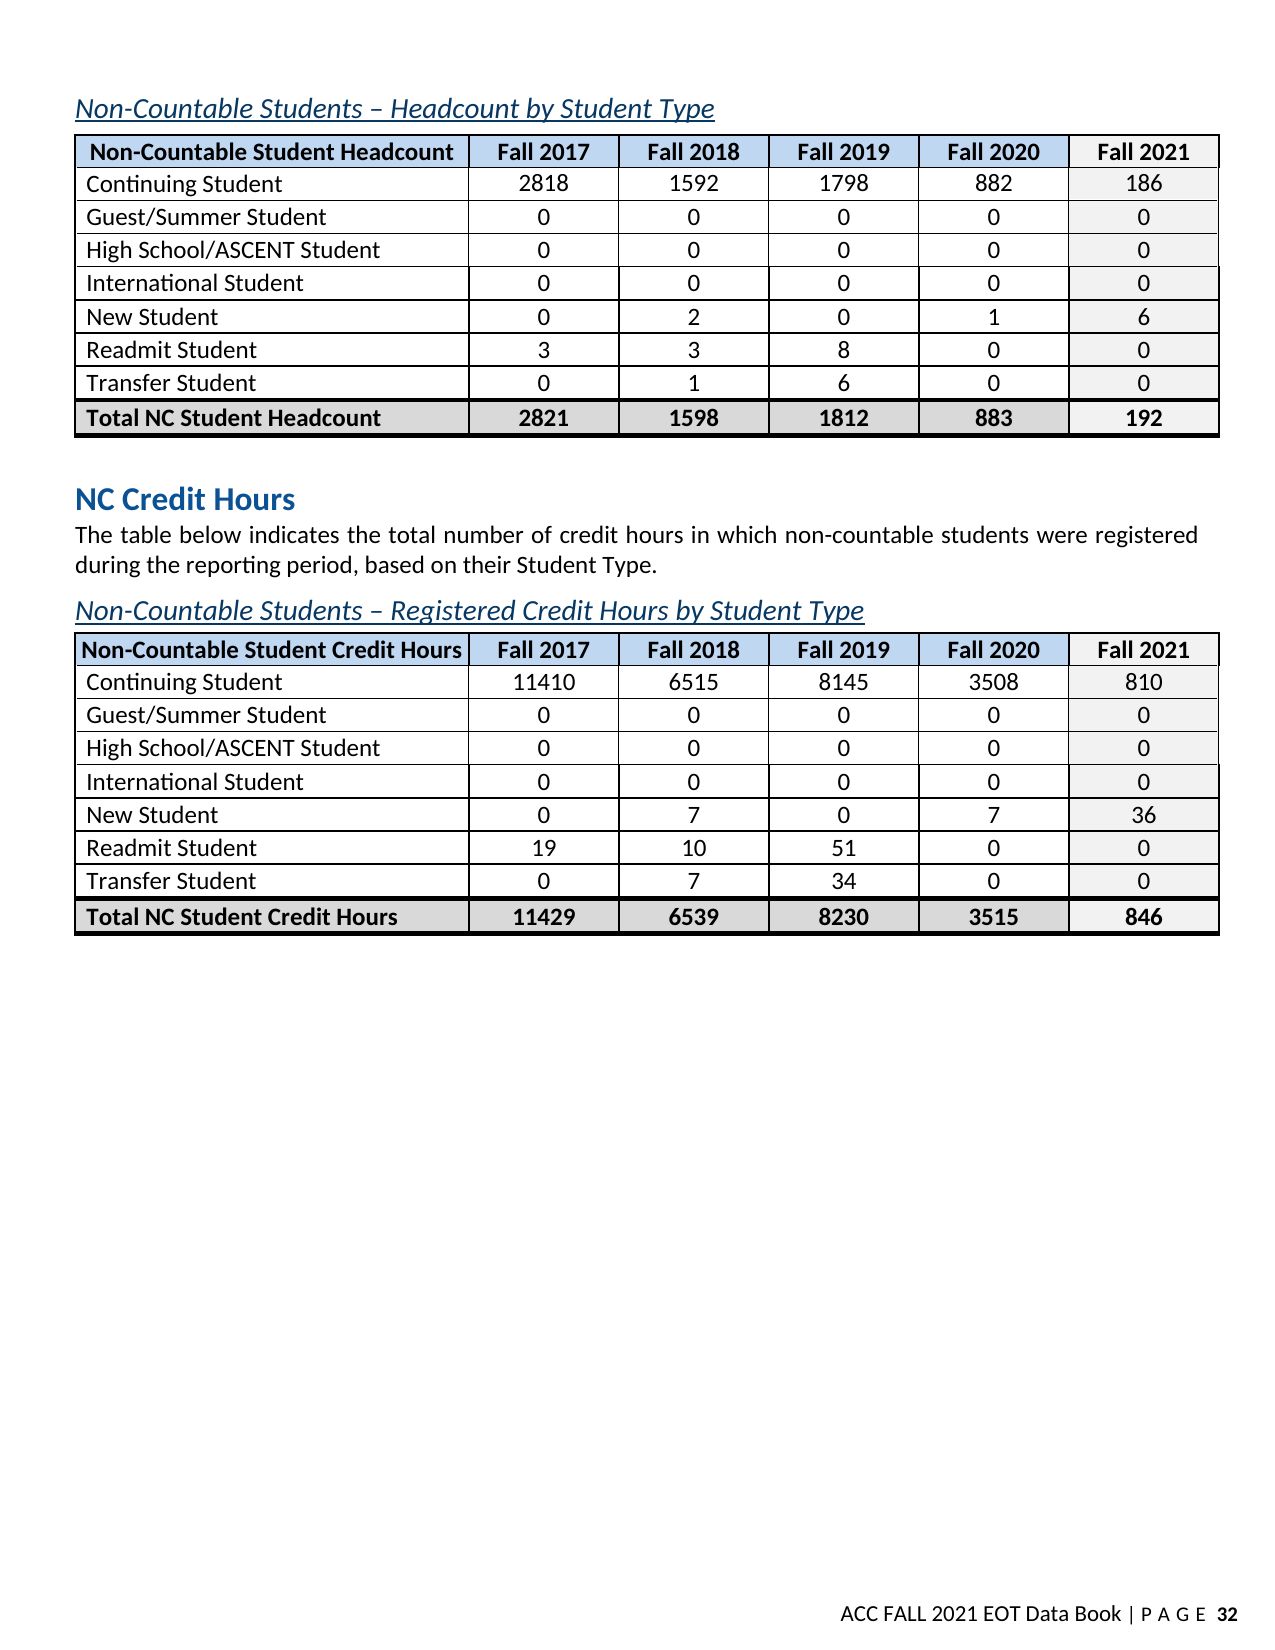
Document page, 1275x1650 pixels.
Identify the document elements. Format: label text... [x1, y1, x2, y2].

text The table below indicates the total number of credit hours in which non-countable students were registered during the reporting period, based on their Student Type. [75, 519, 1200, 580]
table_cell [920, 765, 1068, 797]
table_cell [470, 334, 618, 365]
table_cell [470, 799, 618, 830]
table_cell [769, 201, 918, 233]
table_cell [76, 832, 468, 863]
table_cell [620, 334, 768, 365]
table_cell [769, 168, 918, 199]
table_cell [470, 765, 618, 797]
subtitle Non-Countable Students – Registered Credit Hours by Student Type [75, 592, 1200, 628]
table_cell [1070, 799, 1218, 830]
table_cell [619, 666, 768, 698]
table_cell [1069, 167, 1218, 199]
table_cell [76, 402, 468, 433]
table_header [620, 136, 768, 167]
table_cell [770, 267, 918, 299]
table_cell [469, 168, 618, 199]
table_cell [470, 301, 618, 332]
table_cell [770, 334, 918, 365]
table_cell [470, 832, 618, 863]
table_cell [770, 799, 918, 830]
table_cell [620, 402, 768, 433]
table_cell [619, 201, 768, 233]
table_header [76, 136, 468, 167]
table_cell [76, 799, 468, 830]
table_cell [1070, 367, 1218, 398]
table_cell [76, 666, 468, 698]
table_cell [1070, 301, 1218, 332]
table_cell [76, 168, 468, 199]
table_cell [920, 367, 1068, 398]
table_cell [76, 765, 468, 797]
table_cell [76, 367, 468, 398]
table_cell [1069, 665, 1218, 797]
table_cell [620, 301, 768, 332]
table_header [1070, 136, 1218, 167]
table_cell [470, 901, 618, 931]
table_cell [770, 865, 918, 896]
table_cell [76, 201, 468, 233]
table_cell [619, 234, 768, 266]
subtitle Non-Countable Students – Headcount by Student Type [75, 90, 1200, 126]
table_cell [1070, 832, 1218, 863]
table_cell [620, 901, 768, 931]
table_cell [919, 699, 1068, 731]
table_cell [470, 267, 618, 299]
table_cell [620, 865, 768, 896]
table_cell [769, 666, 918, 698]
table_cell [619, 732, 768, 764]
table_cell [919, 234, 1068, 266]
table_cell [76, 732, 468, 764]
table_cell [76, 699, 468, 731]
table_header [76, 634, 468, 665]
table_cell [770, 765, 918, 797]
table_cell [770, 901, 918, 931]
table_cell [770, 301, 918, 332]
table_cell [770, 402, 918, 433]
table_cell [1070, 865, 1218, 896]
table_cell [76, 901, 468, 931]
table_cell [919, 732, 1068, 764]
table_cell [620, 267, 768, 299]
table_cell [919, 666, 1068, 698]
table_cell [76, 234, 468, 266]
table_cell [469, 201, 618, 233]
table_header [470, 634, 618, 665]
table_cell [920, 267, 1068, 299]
subtitle NC Credit Hours [75, 478, 1200, 519]
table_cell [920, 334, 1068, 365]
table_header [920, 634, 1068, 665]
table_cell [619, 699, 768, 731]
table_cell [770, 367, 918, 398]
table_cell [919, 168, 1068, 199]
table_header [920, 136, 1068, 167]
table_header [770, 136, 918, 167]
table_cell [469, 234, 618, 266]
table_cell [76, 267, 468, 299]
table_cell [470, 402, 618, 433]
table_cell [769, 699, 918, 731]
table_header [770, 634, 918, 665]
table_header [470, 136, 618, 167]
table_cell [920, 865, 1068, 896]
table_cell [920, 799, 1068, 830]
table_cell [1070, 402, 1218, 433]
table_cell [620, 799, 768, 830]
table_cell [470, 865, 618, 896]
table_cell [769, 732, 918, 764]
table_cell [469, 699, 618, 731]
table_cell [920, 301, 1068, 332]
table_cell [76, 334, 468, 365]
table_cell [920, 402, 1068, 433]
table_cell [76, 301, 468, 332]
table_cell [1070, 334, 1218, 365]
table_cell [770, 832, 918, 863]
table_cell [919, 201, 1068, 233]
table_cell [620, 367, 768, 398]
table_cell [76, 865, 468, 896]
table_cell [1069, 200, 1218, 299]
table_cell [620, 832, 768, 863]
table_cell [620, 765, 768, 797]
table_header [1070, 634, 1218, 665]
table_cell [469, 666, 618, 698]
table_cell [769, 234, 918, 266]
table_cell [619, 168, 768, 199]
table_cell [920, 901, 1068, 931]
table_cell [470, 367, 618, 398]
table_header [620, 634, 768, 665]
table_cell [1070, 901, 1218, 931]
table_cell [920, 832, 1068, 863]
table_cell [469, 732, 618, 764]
